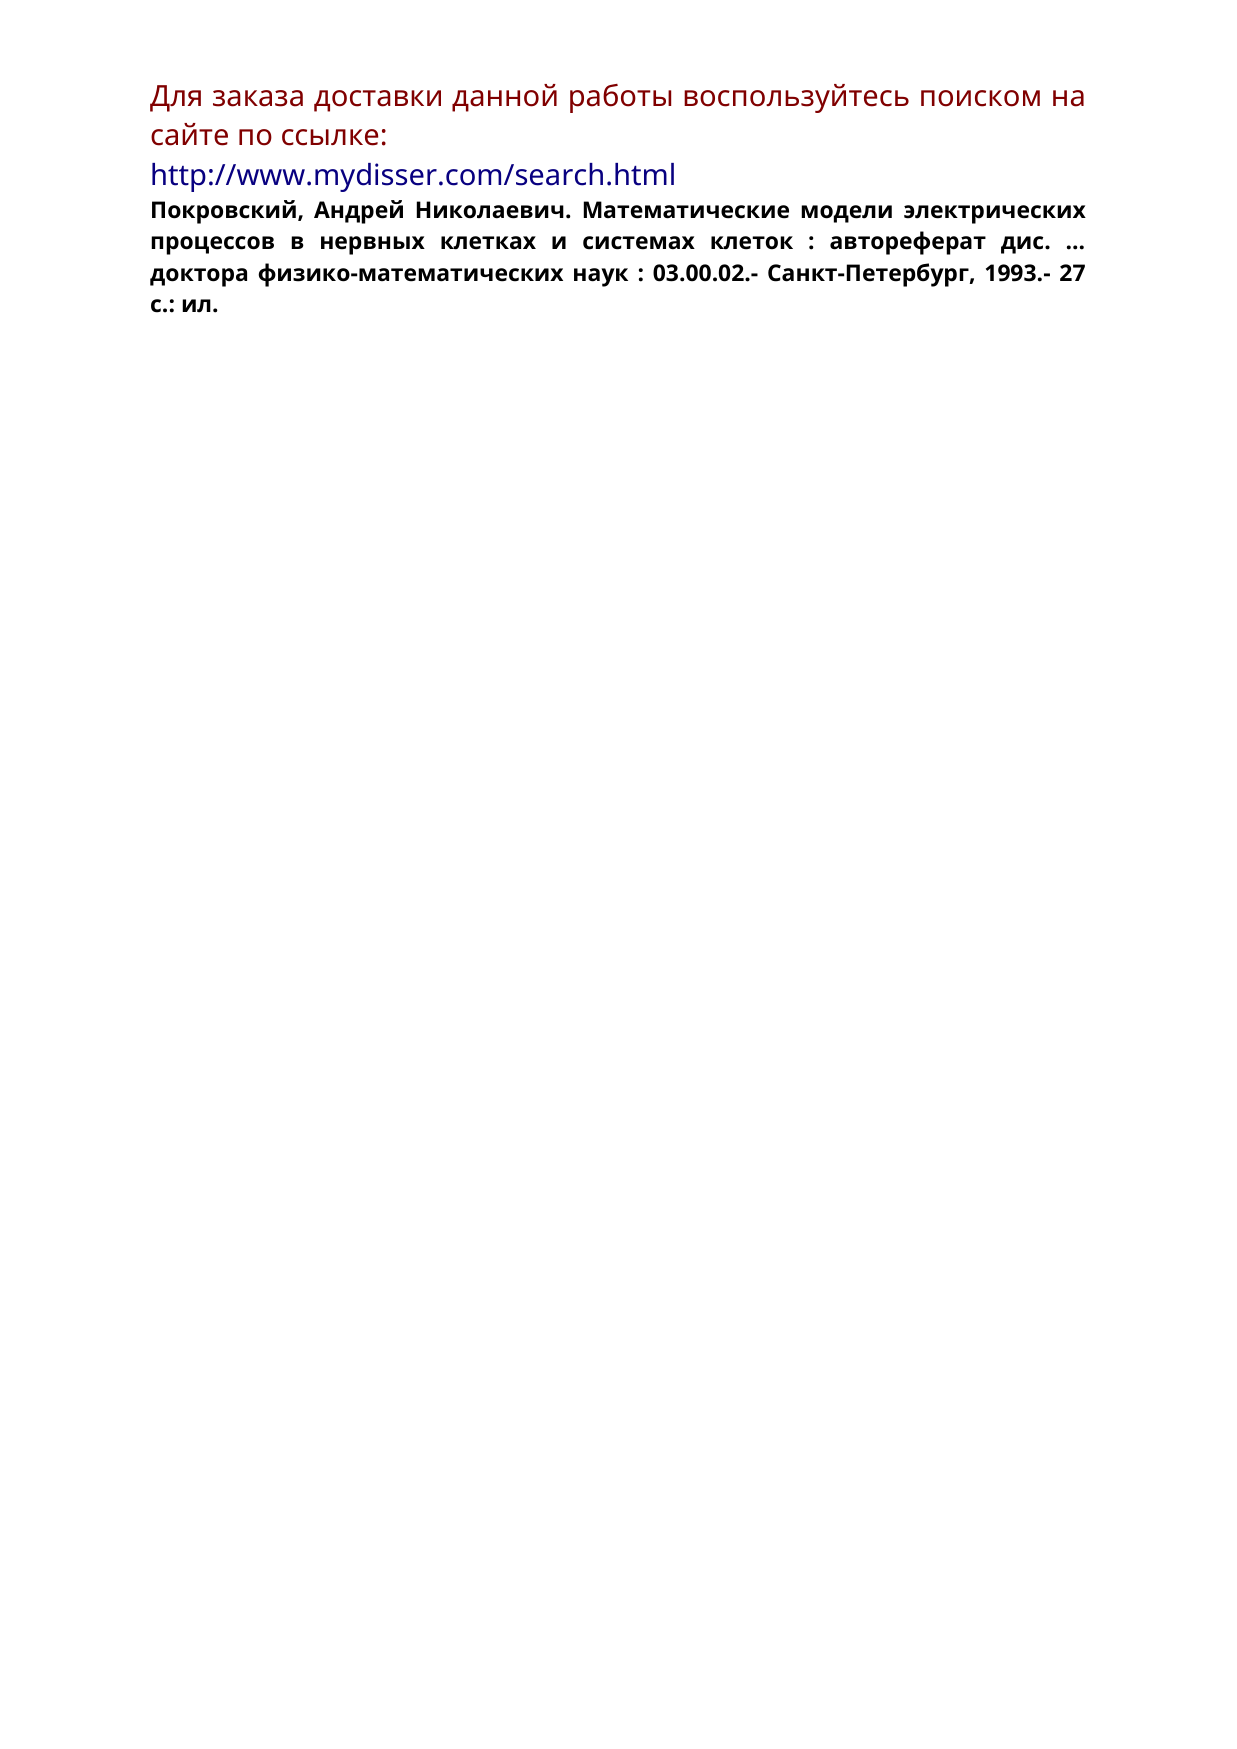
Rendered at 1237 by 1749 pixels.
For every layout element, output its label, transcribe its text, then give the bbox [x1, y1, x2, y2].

text Покровский, Андрей Николаевич. Математические модели электрических процессов в нервных клетках и системах клеток : автореферат дис. ... доктора физико-математических наук : 03.00.02.- Санкт-Петербург, 1993.- 27 с.: ил. [150, 194, 1086, 319]
